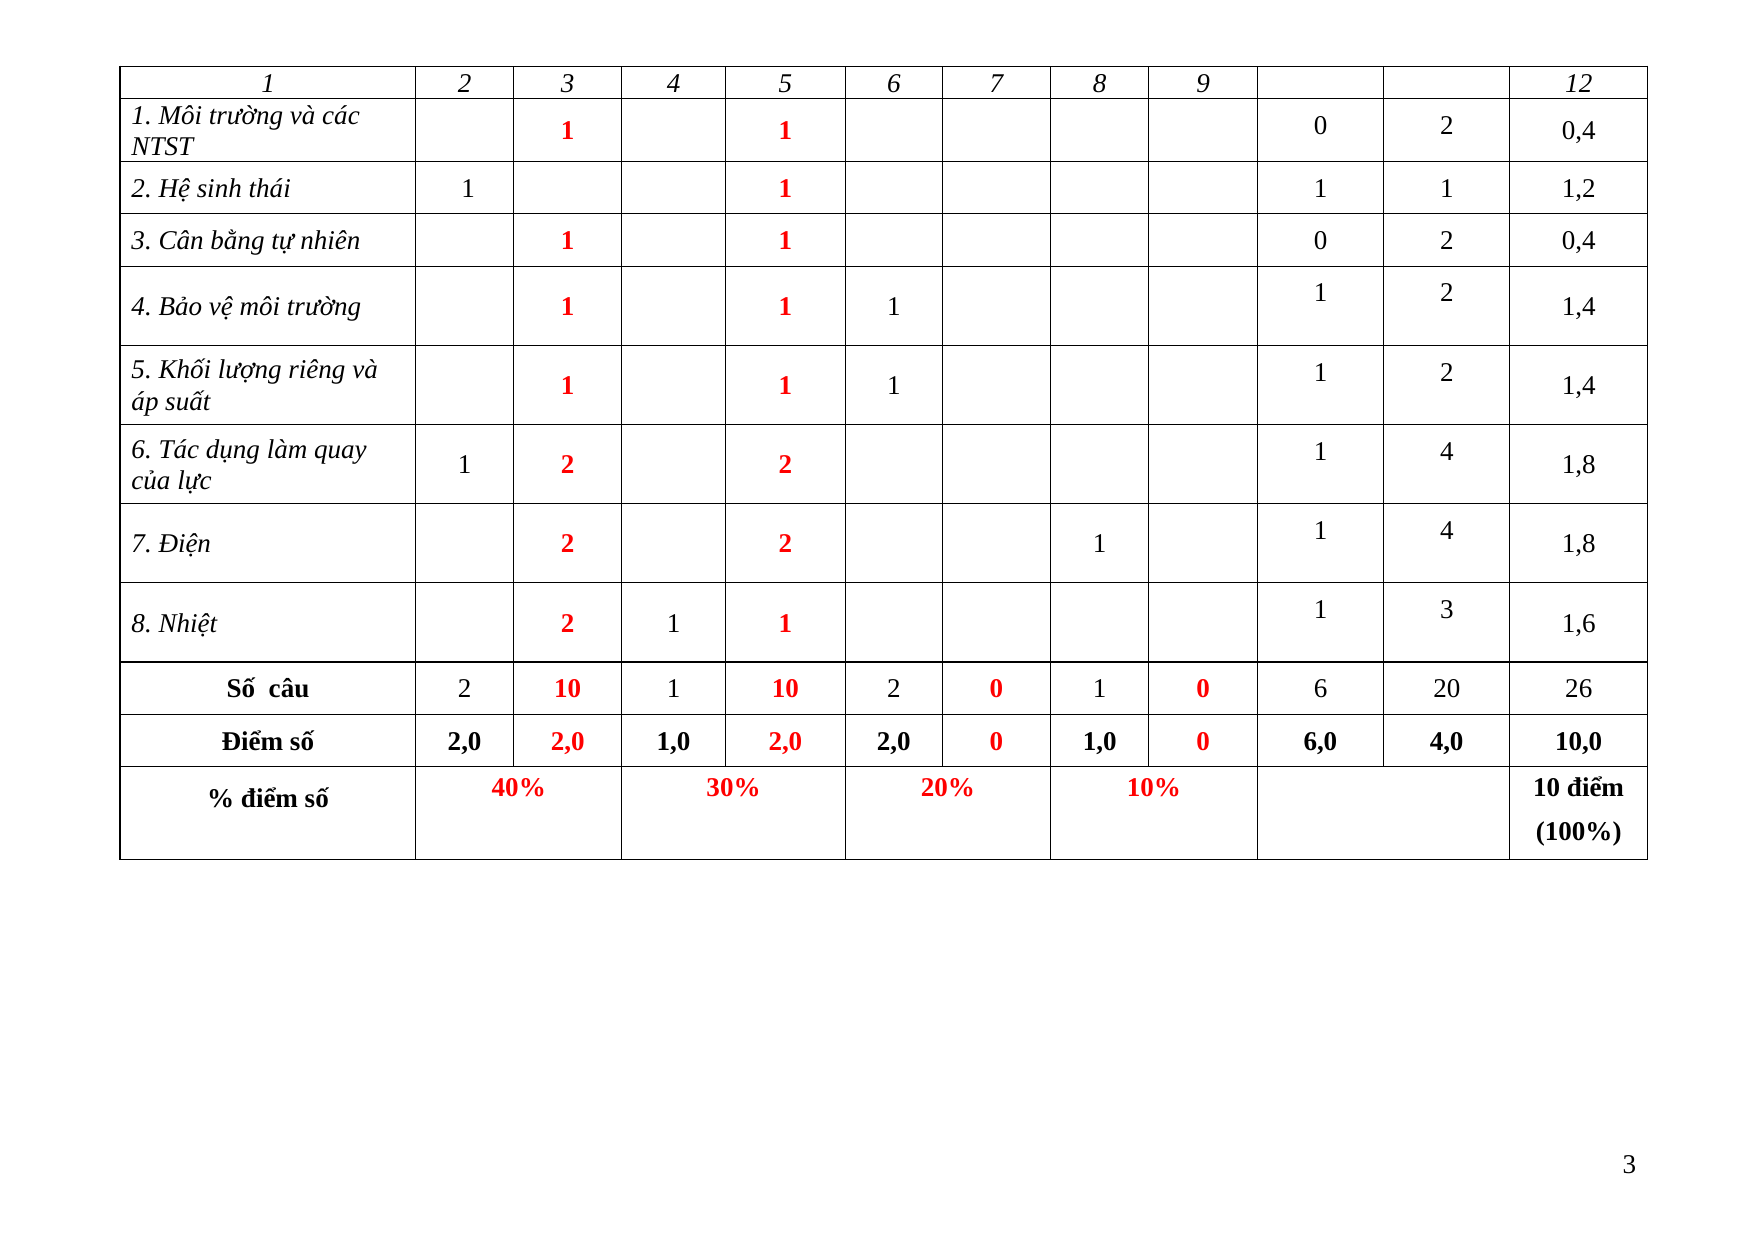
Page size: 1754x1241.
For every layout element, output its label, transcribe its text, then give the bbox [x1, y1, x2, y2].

table_cell 1,4 [1510, 346, 1647, 424]
table_cell 1,2 [1510, 162, 1647, 213]
table_cell 1 [726, 214, 845, 266]
table_cell 1,0 [1051, 715, 1148, 766]
table_cell [1149, 583, 1257, 661]
table_cell [416, 214, 513, 266]
table_cell 1 [622, 583, 725, 661]
table_cell [622, 267, 725, 345]
table_cell [943, 583, 1050, 661]
table_cell 1 [1051, 663, 1148, 713]
table_cell 1 [846, 267, 942, 345]
table_cell 3 [1384, 583, 1509, 661]
table_cell 1 [416, 162, 513, 213]
table_cell 2 [726, 504, 845, 582]
table_cell 7. Điện [121, 504, 415, 582]
table_cell 2 [1384, 99, 1509, 161]
table_cell 1 [726, 583, 845, 661]
table_cell 6,0 [1258, 715, 1383, 766]
table_cell 2 [514, 583, 621, 661]
table_cell [1051, 267, 1148, 345]
table_cell 1 [1384, 162, 1509, 213]
table_cell [1149, 267, 1257, 345]
table_cell [416, 346, 513, 424]
table_cell 10 điểm (100%) [1510, 767, 1647, 859]
table_cell 2 [1384, 214, 1509, 266]
table_cell Điểm số [121, 715, 415, 766]
table_cell 1,6 [1510, 583, 1647, 661]
table_cell 1 [514, 214, 621, 266]
table_cell 4. Bảo vệ môi trường [121, 267, 415, 345]
table_cell 12 [1510, 67, 1647, 98]
table_cell 1 [726, 267, 845, 345]
table_cell [622, 504, 725, 582]
table_cell [416, 583, 513, 661]
table_cell [1149, 425, 1257, 503]
table_cell 2,0 [726, 715, 845, 766]
table_cell [1051, 583, 1148, 661]
table_cell 20 [1384, 663, 1509, 713]
table_cell 4 [622, 67, 725, 98]
table_cell 1 [514, 346, 621, 424]
table_cell [1384, 67, 1509, 98]
table_cell [1051, 99, 1148, 161]
table_cell 4 [1384, 504, 1509, 582]
table_cell 1 [1258, 583, 1383, 661]
table_cell 2 [416, 663, 513, 713]
table_cell 4 [1384, 425, 1509, 503]
table_cell 2 [1384, 267, 1509, 345]
table_cell [514, 162, 621, 213]
table_cell 30% [622, 767, 845, 859]
table_cell 10 [514, 663, 621, 713]
table_cell 2 [514, 425, 621, 503]
table_cell [943, 267, 1050, 345]
table_cell [622, 425, 725, 503]
table_cell [416, 99, 513, 161]
table_cell 1,8 [1510, 504, 1647, 582]
table_cell 3. Cân bằng tự nhiên [121, 214, 415, 266]
table_cell 0 [943, 663, 1050, 713]
table_cell % điểm số [121, 767, 415, 859]
table_cell 20% [846, 767, 1050, 859]
table_cell [416, 267, 513, 345]
table_cell 0 [1258, 214, 1383, 266]
table_cell [622, 162, 725, 213]
table_cell 0 [1149, 663, 1257, 713]
table_cell 5 [726, 67, 845, 98]
table_cell [1149, 504, 1257, 582]
table_cell 2,0 [846, 715, 942, 766]
table_cell 0,4 [1510, 214, 1647, 266]
table_cell 1,0 [622, 715, 725, 766]
table_cell [1149, 214, 1257, 266]
table_cell 3 [514, 67, 621, 98]
table_cell 1 [1051, 504, 1148, 582]
table_cell 6 [1258, 663, 1383, 713]
table_cell 2 [416, 67, 513, 98]
table_cell 6. Tác dụng làm quay của lực [121, 425, 415, 503]
table_cell 1 [1258, 267, 1383, 345]
table_cell [1051, 425, 1148, 503]
table_cell 26 [1510, 663, 1647, 713]
table_cell 10,0 [1510, 715, 1647, 766]
table_cell [846, 583, 942, 661]
table_cell [622, 99, 725, 161]
table_cell 1 [416, 425, 513, 503]
table_cell [416, 504, 513, 582]
table_cell 1 [726, 99, 845, 161]
table_cell [943, 214, 1050, 266]
table_cell 0 [1149, 715, 1257, 766]
table_cell 2 [726, 425, 845, 503]
table_cell 0 [1258, 99, 1383, 161]
table_cell [846, 99, 942, 161]
table_cell 1 [121, 67, 415, 98]
table_cell 10 [726, 663, 845, 713]
table_cell 8. Nhiệt [121, 583, 415, 661]
table_cell 1 [726, 162, 845, 213]
table_cell 4,0 [1384, 715, 1509, 766]
table_cell [943, 162, 1050, 213]
table_cell 1 [1258, 425, 1383, 503]
table_cell [1258, 67, 1383, 98]
table_cell [943, 425, 1050, 503]
table_cell 5. Khối lượng riêng và áp suất [121, 346, 415, 424]
table_cell [943, 346, 1050, 424]
table_cell 1,8 [1510, 425, 1647, 503]
table_cell 10% [1051, 767, 1257, 859]
table_cell [1258, 767, 1509, 859]
table_cell 1,4 [1510, 267, 1647, 345]
table_cell 2 [1384, 346, 1509, 424]
table_cell 2 [846, 663, 942, 713]
table_cell [846, 425, 942, 503]
table_cell [846, 504, 942, 582]
table_cell [622, 346, 725, 424]
table_cell 8 [1051, 67, 1148, 98]
table_cell 9 [1149, 67, 1257, 98]
table_cell 1 [846, 346, 942, 424]
table_cell [622, 214, 725, 266]
table_cell 2,0 [416, 715, 513, 766]
table_cell [1051, 346, 1148, 424]
table_cell [846, 214, 942, 266]
table_cell 6 [846, 67, 942, 98]
table_cell 1 [514, 267, 621, 345]
table_cell [1149, 162, 1257, 213]
table_cell 1 [1258, 162, 1383, 213]
table_cell 1 [726, 346, 845, 424]
table_cell 1 [1258, 504, 1383, 582]
table_cell 1 [1258, 346, 1383, 424]
table_cell 0 [943, 715, 1050, 766]
table_cell [1149, 99, 1257, 161]
table_cell 7 [943, 67, 1050, 98]
table_cell 1. Môi trường và các NTST [121, 99, 415, 161]
table_cell 2,0 [514, 715, 621, 766]
table_cell 1 [514, 99, 621, 161]
table_cell [1051, 162, 1148, 213]
table_cell Số câu [121, 663, 415, 713]
table_cell 2. Hệ sinh thái [121, 162, 415, 213]
table_cell [943, 99, 1050, 161]
table_cell 1 [622, 663, 725, 713]
table_cell [846, 162, 942, 213]
table_cell [1149, 346, 1257, 424]
table_cell 2 [514, 504, 621, 582]
table_cell [1051, 214, 1148, 266]
table_cell 40% [416, 767, 621, 859]
table_cell 0,4 [1510, 99, 1647, 161]
table_cell [943, 504, 1050, 582]
